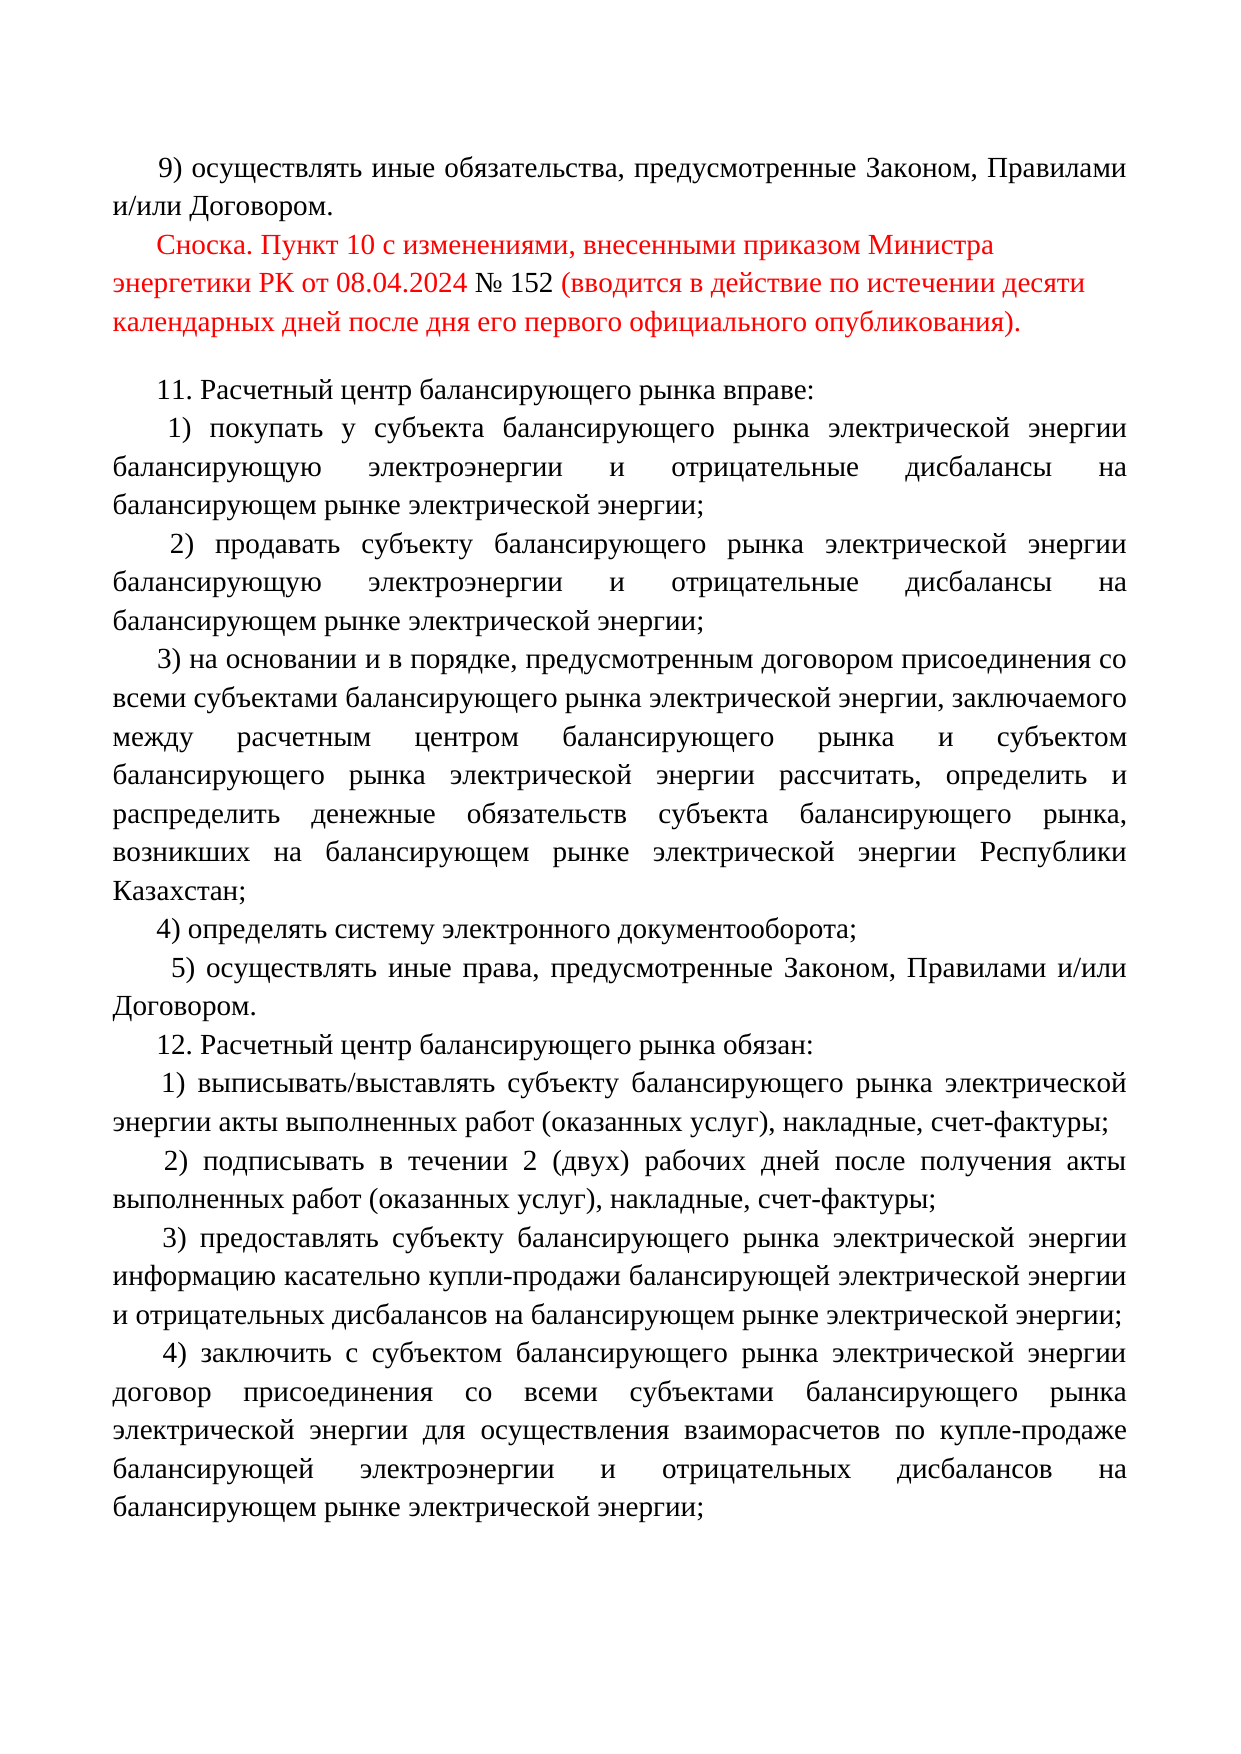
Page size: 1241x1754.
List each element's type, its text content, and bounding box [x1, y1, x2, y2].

text Сноска. Пункт 10 с изменениями, внесенными приказом Министра энергетики РК от 08.04.2024 № 152 (вводится в действие по истечении десяти календарных дней после дня его первого официального опубликования). [112, 227, 1128, 368]
text 1) выписывать/выставлять субъекту балансирующего рынка электрической энергии акты выполненных работ (оказанных услуг), накладные, счет-фактуры; [112, 1066, 1128, 1138]
text 3) на основании и в порядке, предусмотренным договором присоединения со всеми субъектами балансирующего рынка электрической энергии, заключаемого между расчетным центром балансирующего рынка и субъектом балансирующего рынка электрической энергии рассчитать, определить и распределить денежные обязательств субъекта балансирующего рынка, возникших на балансирующем рынке электрической энергии Республики Казахстан; [112, 642, 1128, 906]
text 2) продавать субъекту балансирующего рынка электрической энергии балансирующую электроэнергии и отрицательные дисбалансы на балансирующем рынке электрической энергии; [112, 526, 1128, 637]
text 9) осуществлять иные обязательства, предусмотренные Законом, Правилами и/или Договором. [112, 150, 1128, 222]
text 12. Расчетный центр балансирующего рынка обязан: [112, 1027, 1128, 1061]
text 11. Расчетный центр балансирующего рынка вправе: [112, 372, 1128, 405]
text 1) покупать у субъекта балансирующего рынка электрической энергии балансирующую электроэнергии и отрицательные дисбалансы на балансирующем рынке электрической энергии; [112, 410, 1128, 521]
text 4) определять систему электронного документооборота; [112, 911, 1128, 945]
text 2) подписывать в течении 2 (двух) рабочих дней после получения акты выполненных работ (оказанных услуг), накладные, счет-фактуры; [112, 1143, 1128, 1215]
text 5) осуществлять иные права, предусмотренные Законом, Правилами и/или Договором. [112, 950, 1128, 1022]
text 3) предоставлять субъекту балансирующего рынка электрической энергии информацию касательно купли-продажи балансирующей электрической энергии и отрицательных дисбалансов на балансирующем рынке электрической энергии; [112, 1220, 1128, 1330]
text 4) заключить с субъектом балансирующего рынка электрической энергии договор присоединения со всеми субъектами балансирующего рынка электрической энергии для осуществления взаиморасчетов по купле-продаже балансирующей электроэнергии и отрицательных дисбалансов на балансирующем рынке электрической энергии; [112, 1335, 1128, 1523]
